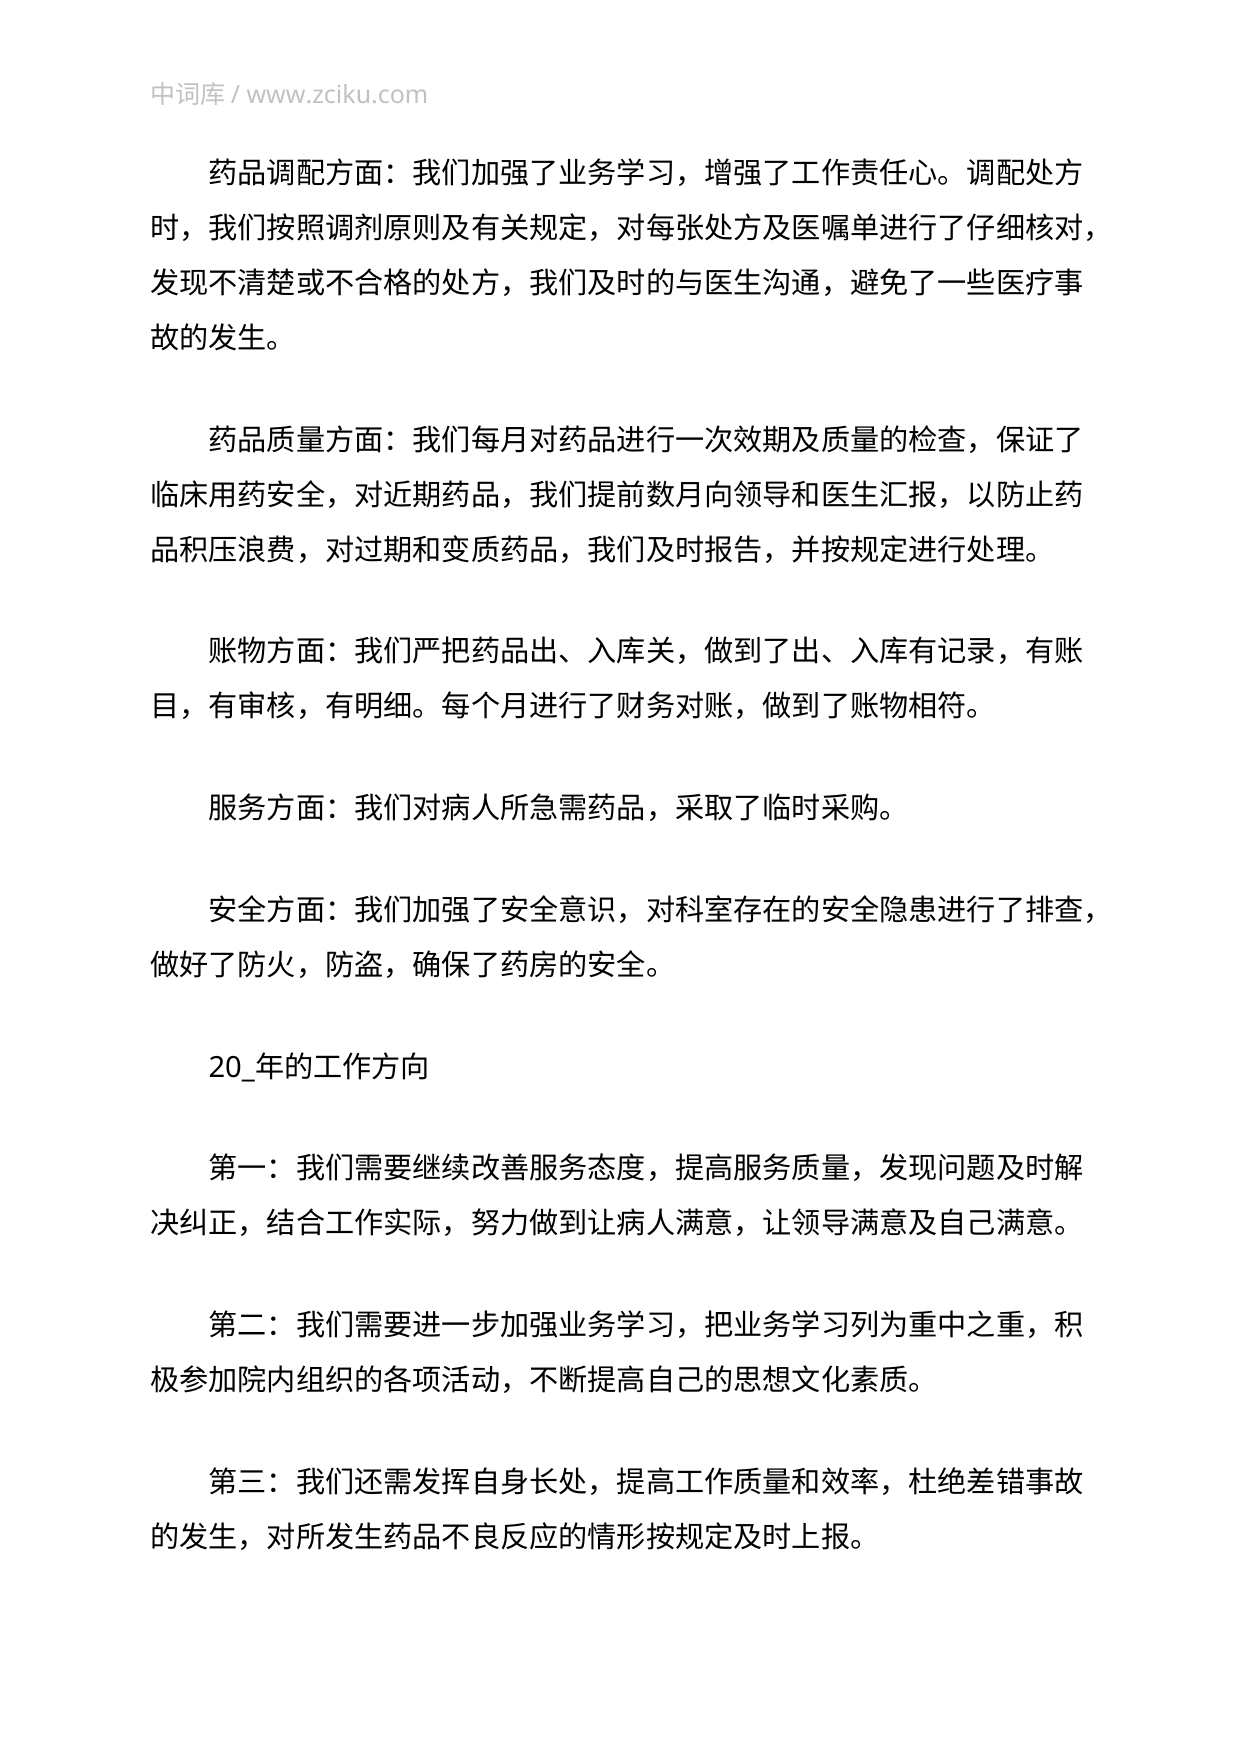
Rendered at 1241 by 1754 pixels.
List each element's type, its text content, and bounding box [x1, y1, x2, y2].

text 安全方面：我们加强了安全意识，对科室存在的安全隐患进行了排查，做好了防火，防盗，确保了药房的安全。 [150, 886, 1090, 984]
text 20_年的工作方向 [150, 1043, 1090, 1086]
text 第二：我们需要进一步加强业务学习，把业务学习列为重中之重，积极参加院内组织的各项活动，不断提高自己的思想文化素质。 [150, 1302, 1090, 1399]
text 账物方面：我们严把药品出、入库关，做到了出、入库有记录，有账目，有审核，有明细。每个月进行了财务对账，做到了账物相符。 [150, 628, 1090, 725]
text 药品质量方面：我们每月对药品进行一次效期及质量的检查，保证了临床用药安全，对近期药品，我们提前数月向领导和医生汇报，以防止药品积压浪费，对过期和变质药品，我们及时报告，并按规定进行处理。 [150, 416, 1090, 568]
text 第一：我们需要继续改善服务态度，提高服务质量，发现问题及时解决纠正，结合工作实际，努力做到让病人满意，让领导满意及自己满意。 [150, 1145, 1090, 1242]
text 药品调配方面：我们加强了业务学习，增强了工作责任心。调配处方时，我们按照调剂原则及有关规定，对每张处方及医嘱单进行了仔细核对，发现不清楚或不合格的处方，我们及时的与医生沟通，避免了一些医疗事故的发生。 [150, 150, 1090, 357]
text 服务方面：我们对病人所急需药品，采取了临时采购。 [150, 785, 1090, 827]
text 第三：我们还需发挥自身长处，提高工作质量和效率，杜绝差错事故的发生，对所发生药品不良反应的情形按规定及时上报。 [150, 1458, 1090, 1556]
